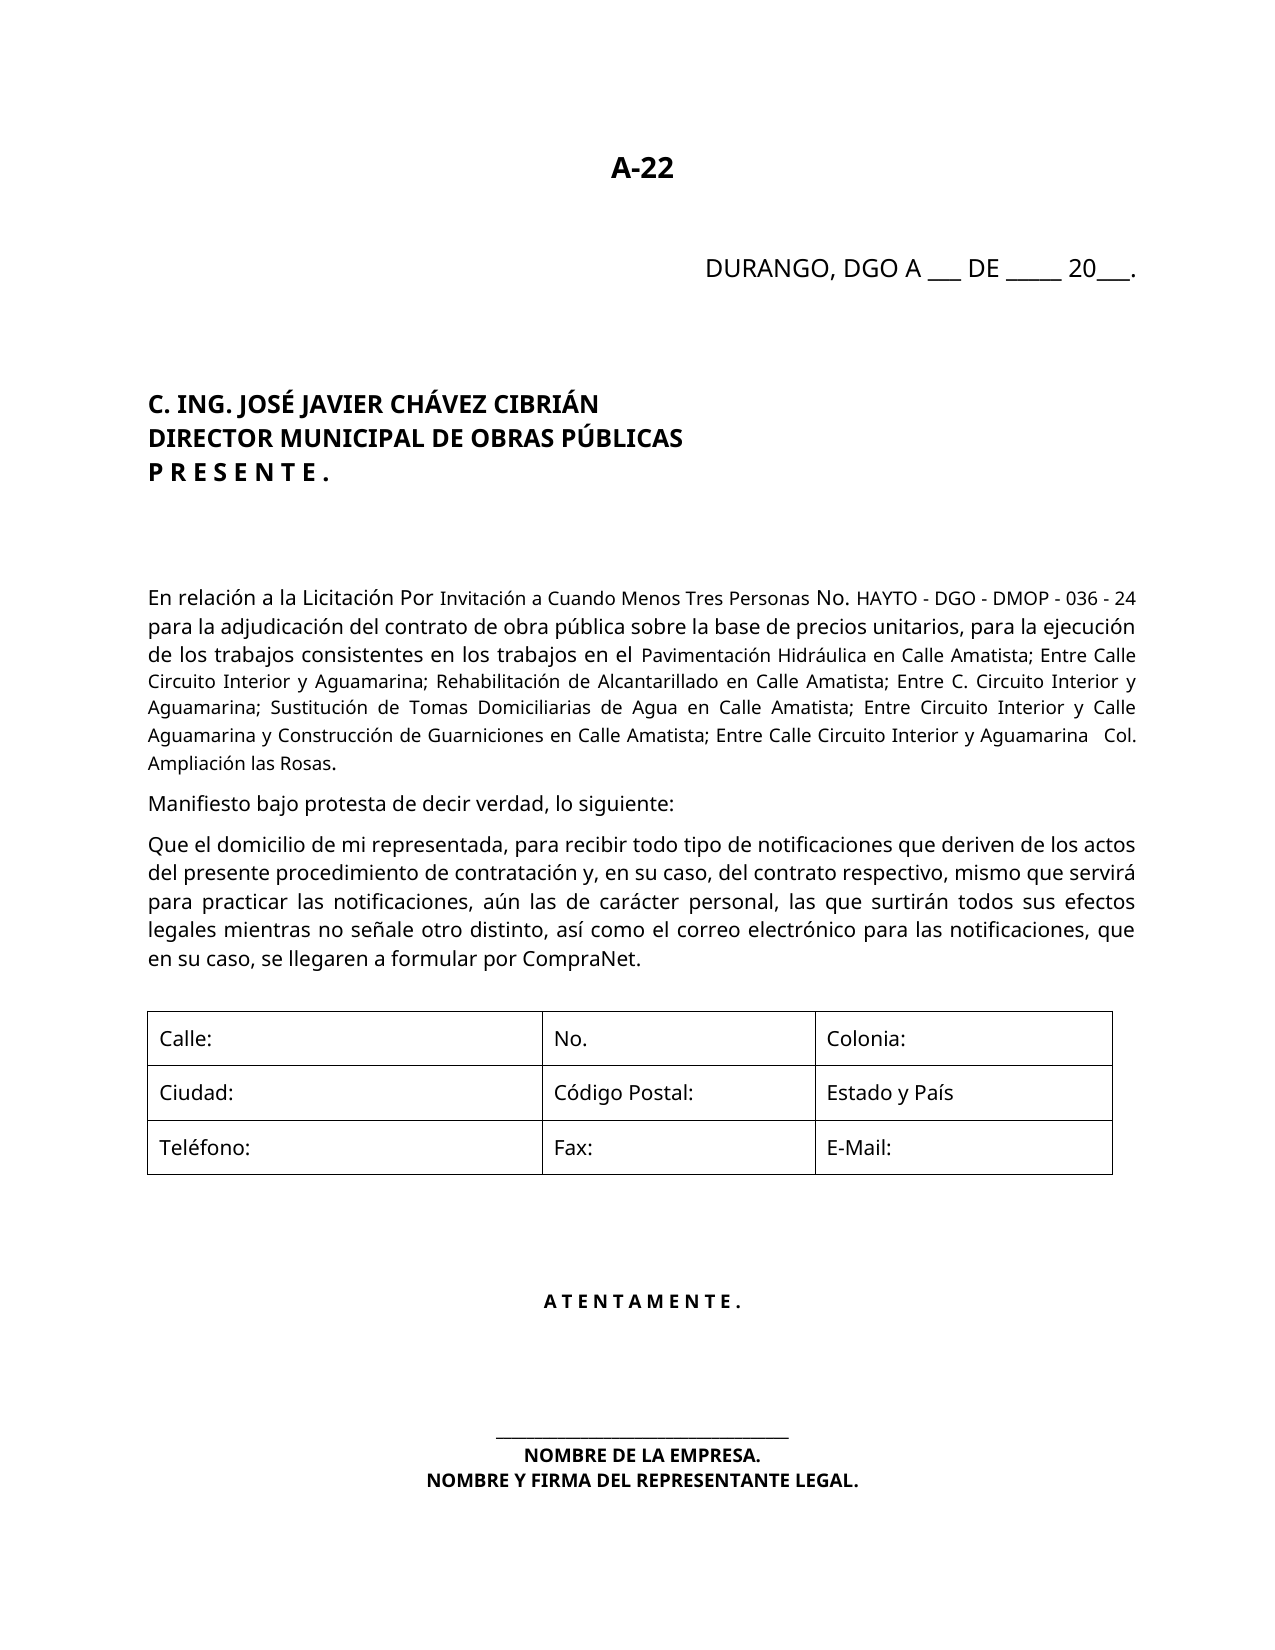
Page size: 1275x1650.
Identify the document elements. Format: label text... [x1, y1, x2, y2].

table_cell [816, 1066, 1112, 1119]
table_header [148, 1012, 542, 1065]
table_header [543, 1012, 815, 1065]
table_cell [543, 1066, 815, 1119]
text ______________________________________ [148, 1416, 1137, 1442]
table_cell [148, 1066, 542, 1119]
text Manifiesto bajo protesta de decir verdad, lo siguiente: [148, 789, 1137, 818]
text Que el domicilio de mi representada, para recibir todo tipo de notificaciones que deriven de los actos del presente procedimiento de contratación y, en su caso, del contrato respectivo, mismo que servirá para practicar las notificaciones, aún las de carácter personal, las que surtirán todos sus efectos legales mientras no señale otro distinto, así como el correo electrónico para las notificaciones, que en su caso, se llegaren a formular por CompraNet. [148, 830, 1137, 972]
text P R E S E N T E . [148, 455, 1137, 489]
text En relación a la Licitación Por Invitación a Cuando Menos Tres Personas No. HAYTO - DGO - DMOP - 036 - 24 para la adjudicación del contrato de obra pública sobre la base de precios unitarios, para la ejecución de los trabajos consistentes en los trabajos en el Pavimentación Hidráulica en Calle Amatista; Entre Calle Circuito Interior y Aguamarina; Rehabilitación de Alcantarillado en Calle Amatista; Entre C. Circuito Interior y Aguamarina; Sustitución de Tomas Domiciliarias de Agua en Calle Amatista; Entre Circuito Interior y Calle Aguamarina y Construcción de Guarniciones en Calle Amatista; Entre Calle Circuito Interior y Aguamarina Col. Ampliación las Rosas. [148, 583, 1137, 777]
text DIRECTOR MUNICIPAL DE OBRAS PÚBLICAS [148, 421, 1137, 455]
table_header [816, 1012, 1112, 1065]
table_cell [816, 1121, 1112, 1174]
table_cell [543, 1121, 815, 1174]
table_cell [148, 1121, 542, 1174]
text NOMBRE DE [148, 1442, 1137, 1467]
text DURANGO, DGO A ___ DE _____ 20___. [148, 251, 1137, 285]
text NOMBRE Y FIRMA DEL REPRESENTANTE LEGAL. [148, 1467, 1137, 1493]
text A T E N T A M E N T E . [148, 1289, 1137, 1314]
text A-22 [148, 148, 1137, 187]
text C. ING. JOSÉ JAVIER CHÁVEZ CIBRIÁN [148, 387, 1137, 421]
